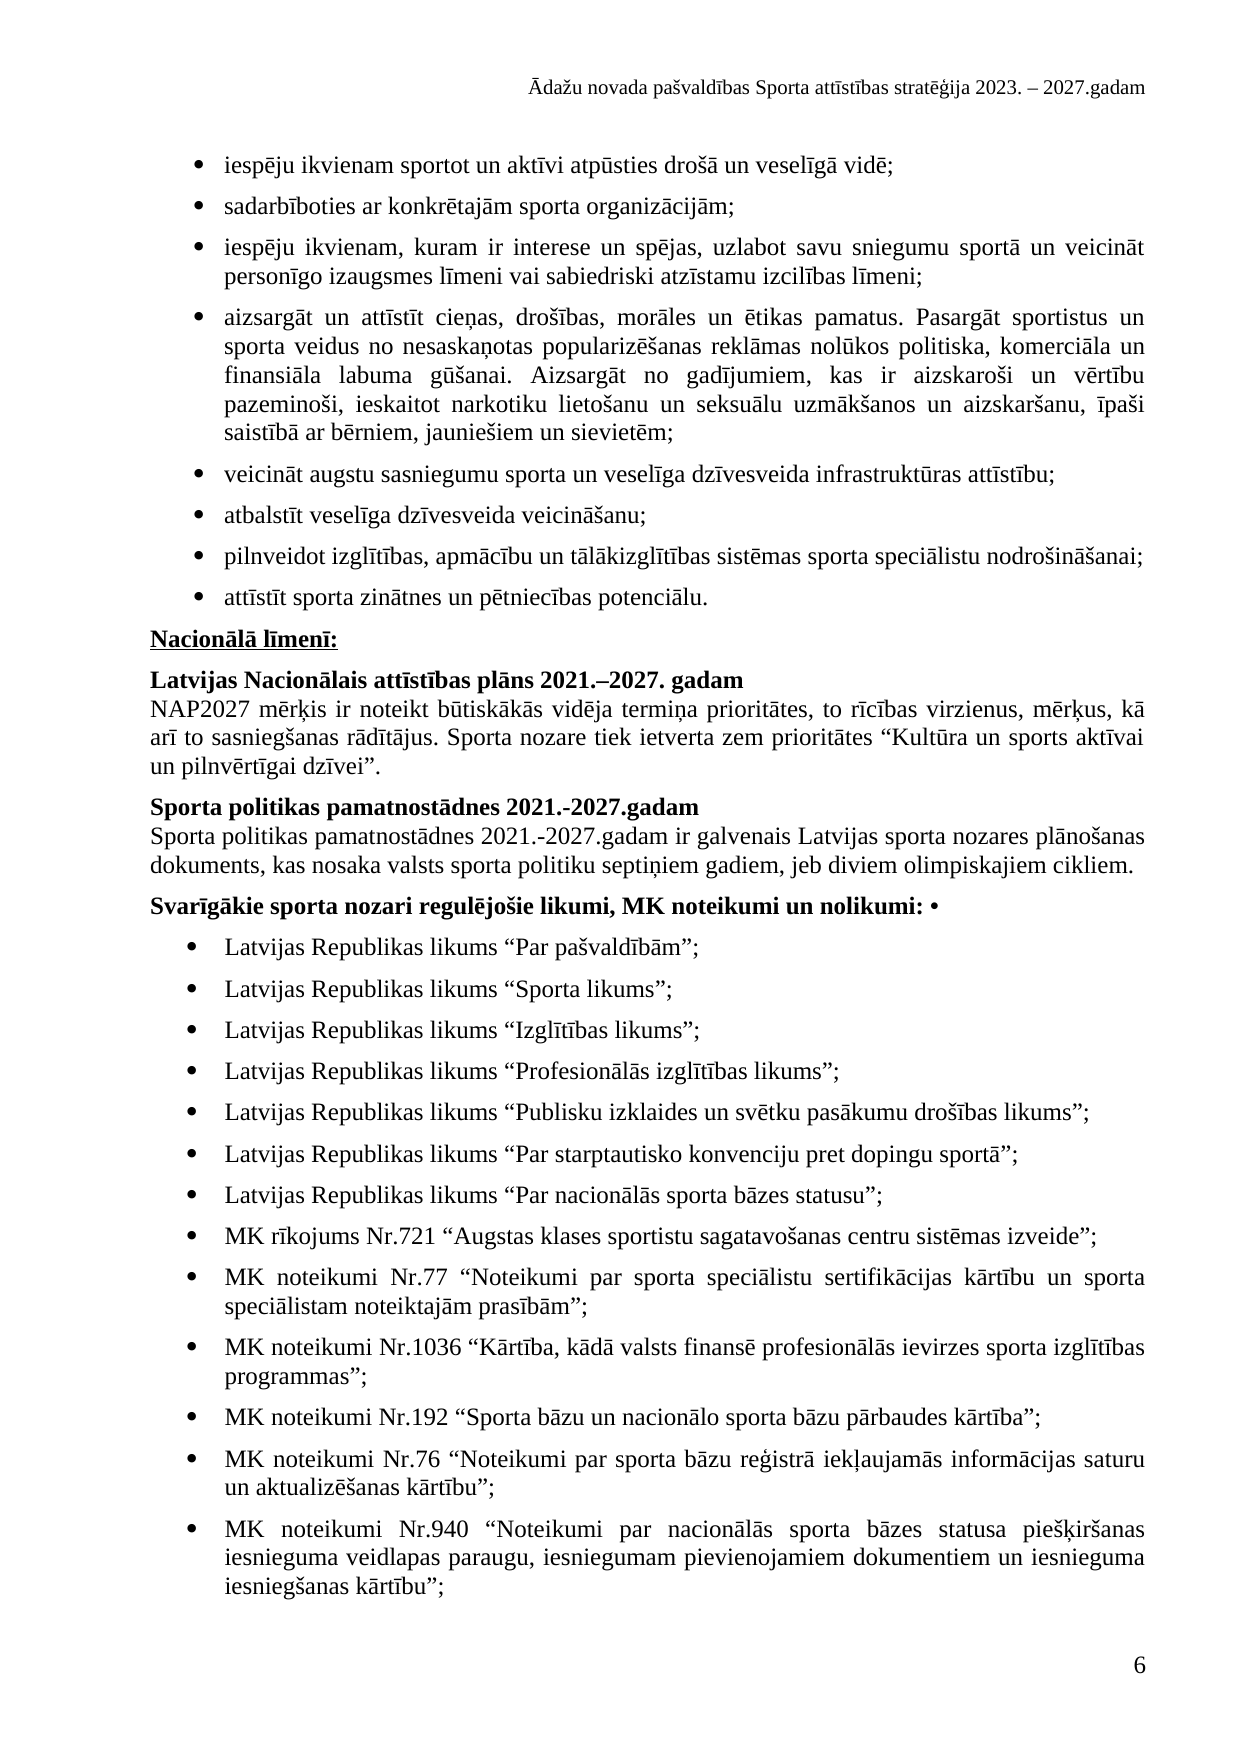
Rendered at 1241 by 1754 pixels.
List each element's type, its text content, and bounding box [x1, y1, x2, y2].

subtitle Sporta politikas pamatnostādnes 2021.-2027.gadam ir galvenais Latvijas sporta nozares plānošanas dokuments, kas nosaka valsts sporta politiku septiņiem gadiem, jeb diviem olimpiskajiem cikliem. [150, 821, 1146, 879]
subtitle Latvijas Nacionālais attīstības plāns 2021.–2027. gadam [150, 665, 1146, 694]
subtitle iespēju ikvienam, kuram ir interese un spējas, uzlabot savu sniegumu sportā un veicināt personīgo izaugsmes līmeni vai sabiedriski atzīstamu izcilības līmeni; [194, 232, 1146, 290]
subtitle veicināt augstu sasniegumu sporta un veselīga dzīvesveida infrastruktūras attīstību; [194, 459, 1146, 487]
subtitle Latvijas Republikas likums “Profesionālās izglītības likums”; [187, 1056, 1146, 1085]
subtitle MK rīkojums Nr.721 “Augstas klases sportistu sagatavošanas centru sistēmas izveide”; [187, 1221, 1146, 1250]
subtitle MK noteikumi Nr.940 “Noteikumi par nacionālās sporta bāzes statusa piešķiršanas iesnieguma veidlapas paraugu, iesniegumam pievienojamiem dokumentiem un iesnieguma iesniegšanas kārtību”; [187, 1514, 1146, 1600]
subtitle NAP2027 mērķis ir noteikt būtiskākās vidēja termiņa prioritātes, to rīcības virzienus, mērķus, kā arī to sasniegšanas rādītājus. Sporta nozare tiek ietverta zem prioritātes “Kultūra un sports aktīvai un pilnvērtīgai dzīvei”. [150, 694, 1146, 780]
subtitle iespēju ikvienam sportot un aktīvi atpūsties drošā un veselīgā vidē; [194, 150, 1146, 179]
subtitle MK noteikumi Nr.1036 “Kārtība, kādā valsts finansē profesionālās ievirzes sporta izglītības programmas”; [187, 1332, 1146, 1390]
subtitle Svarīgākie sporta nozari regulējošie likumi, MK noteikumi un nolikumi: • [150, 891, 1146, 920]
subtitle atbalstīt veselīga dzīvesveida veicināšanu; [194, 500, 1146, 529]
subtitle Latvijas Republikas likums “Publisku izklaides un svētku pasākumu drošības likums”; [187, 1097, 1146, 1126]
subtitle Nacionālā līmenī: [150, 624, 1146, 652]
subtitle Latvijas Republikas likums “Izglītības likums”; [187, 1015, 1146, 1044]
subtitle Latvijas Republikas likums “Par nacionālās sporta bāzes statusu”; [187, 1180, 1146, 1209]
subtitle MK noteikumi Nr.76 “Noteikumi par sporta bāzu reģistrā iekļaujamās informācijas saturu un aktualizēšanas kārtību”; [187, 1444, 1146, 1501]
subtitle pilnveidot izglītības, apmācību un tālākizglītības sistēmas sporta speciālistu nodrošināšanai; [194, 541, 1146, 570]
subtitle MK noteikumi Nr.192 “Sporta bāzu un nacionālo sporta bāzu pārbaudes kārtība”; [187, 1402, 1146, 1431]
subtitle aizsargāt un attīstīt cieņas, drošības, morāles un ētikas pamatus. Pasargāt sportistus un sporta veidus no nesaskaņotas popularizēšanas reklāmas nolūkos politiska, komerciāla un finansiāla labuma gūšanai. Aizsargāt no gadījumiem, kas ir aizskaroši un vērtību pazeminoši, ieskaitot narkotiku lietošanu un seksuālu uzmākšanos un aizskaršanu, īpaši saistībā ar bērniem, jauniešiem un sievietēm; [194, 302, 1146, 446]
subtitle Latvijas Republikas likums “Par starptautisko konvenciju pret dopingu sportā”; [187, 1139, 1146, 1167]
subtitle MK noteikumi Nr.77 “Noteikumi par sporta speciālistu sertifikācijas kārtību un sporta speciālistam noteiktajām prasībām”; [187, 1262, 1146, 1320]
subtitle attīstīt sporta zinātnes un pētniecības potenciālu. [194, 582, 1146, 611]
subtitle Latvijas Republikas likums “Sporta likums”; [187, 974, 1146, 1002]
subtitle Latvijas Republikas likums “Par pašvaldībām”; [187, 932, 1146, 961]
subtitle Sporta politikas pamatnostādnes 2021.-2027.gadam [150, 792, 1146, 821]
subtitle sadarbīboties ar konkrētajām sporta organizācijām; [194, 191, 1146, 220]
